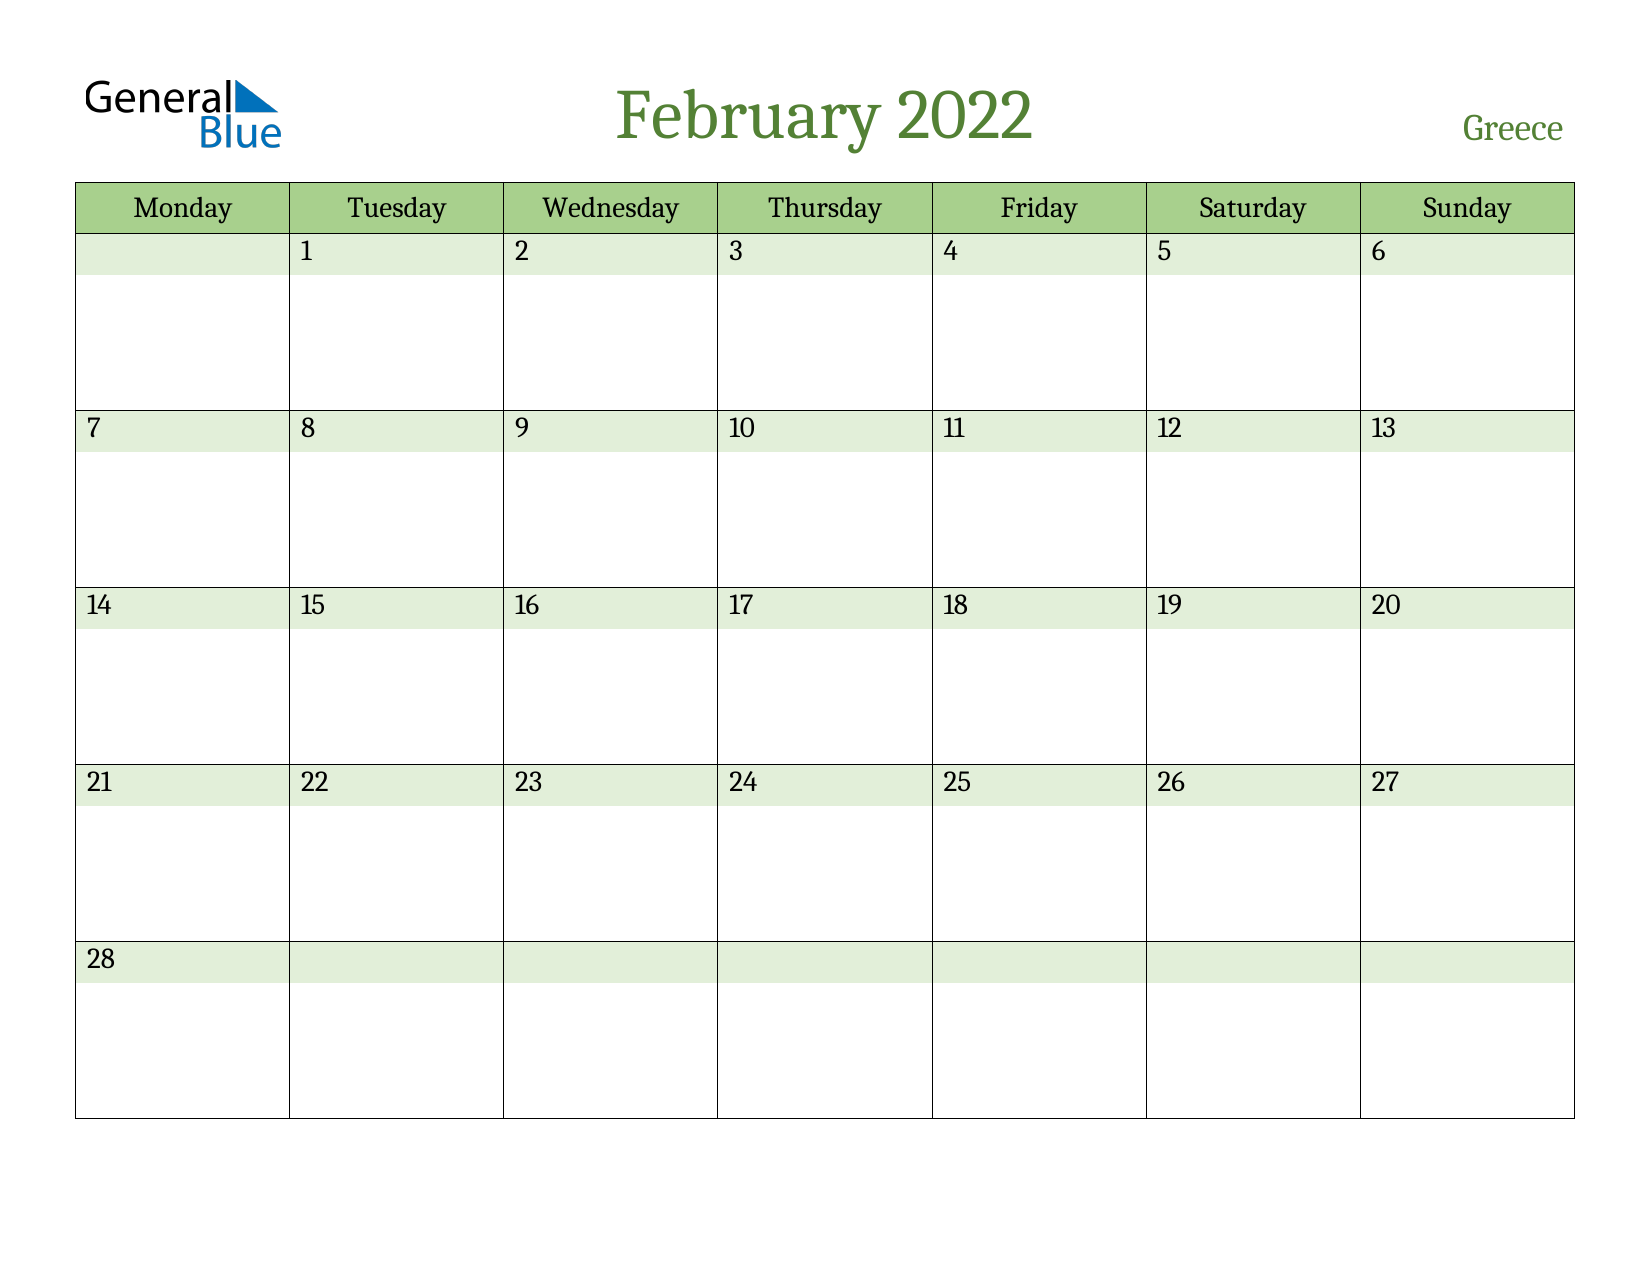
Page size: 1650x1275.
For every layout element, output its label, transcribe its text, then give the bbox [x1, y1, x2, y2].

table_cell [290, 942, 503, 983]
table_cell [1361, 452, 1574, 587]
table_cell [76, 275, 289, 410]
table_cell [504, 275, 717, 410]
table_cell 14 [76, 588, 289, 629]
table_cell [718, 275, 932, 410]
table_cell 2 [504, 234, 717, 275]
table_cell [1147, 452, 1360, 587]
table_cell Tuesday [290, 183, 503, 233]
table_cell 21 [76, 765, 289, 806]
table_cell [718, 629, 932, 764]
table_cell [290, 629, 503, 764]
table_cell [1361, 983, 1574, 1118]
table_cell [290, 983, 503, 1118]
table_cell 13 [1361, 411, 1574, 452]
table_header [76, 75, 503, 182]
table_cell Wednesday [504, 183, 717, 233]
table_cell [933, 629, 1146, 764]
table_cell 15 [290, 588, 503, 629]
table_cell [504, 629, 717, 764]
table_cell [76, 806, 289, 941]
table_cell [1147, 806, 1360, 941]
table_cell 25 [933, 765, 1146, 806]
table_cell [1147, 629, 1360, 764]
table_cell [933, 983, 1146, 1118]
table_cell [290, 275, 503, 410]
table_cell 8 [290, 411, 503, 452]
table_header February 2022 [504, 75, 1146, 182]
table_cell [933, 275, 1146, 410]
table_cell [1361, 942, 1574, 983]
table_cell 1 [290, 234, 503, 275]
table_cell 18 [933, 588, 1146, 629]
table_cell [290, 806, 503, 941]
table_cell 11 [933, 411, 1146, 452]
table_cell 19 [1147, 588, 1360, 629]
table_cell [504, 806, 717, 941]
picture [86, 80, 281, 148]
table_cell [1147, 275, 1360, 410]
table_cell [1361, 275, 1574, 410]
table_cell [933, 806, 1146, 941]
table_header Greece [1146, 75, 1574, 182]
table_cell [76, 234, 289, 275]
table_cell 4 [933, 234, 1146, 275]
table_cell 6 [1361, 234, 1574, 275]
table_cell Saturday [1147, 183, 1360, 233]
table_cell [504, 452, 717, 587]
table_cell 5 [1147, 234, 1360, 275]
table_cell [76, 983, 289, 1118]
table_cell 10 [718, 411, 932, 452]
table_cell 24 [718, 765, 932, 806]
table_cell Monday [76, 183, 289, 233]
table_cell Thursday [718, 183, 932, 233]
table_cell [1147, 942, 1360, 983]
table_cell [933, 452, 1146, 587]
table_cell [718, 983, 932, 1118]
table_cell [933, 942, 1146, 983]
table_cell [718, 942, 932, 983]
table_cell [76, 629, 289, 764]
table_cell [1147, 983, 1360, 1118]
table_cell [718, 806, 932, 941]
table_cell 17 [718, 588, 932, 629]
table_cell [76, 452, 289, 587]
table_cell 28 [76, 942, 289, 983]
table_cell 9 [504, 411, 717, 452]
table_cell [1361, 629, 1574, 764]
table_cell [504, 942, 717, 983]
table_cell 22 [290, 765, 503, 806]
table_cell Friday [933, 183, 1146, 233]
table_cell 23 [504, 765, 717, 806]
table_cell [718, 452, 932, 587]
table_cell [290, 452, 503, 587]
table_cell 16 [504, 588, 717, 629]
table_cell 3 [718, 234, 932, 275]
table_cell [1361, 806, 1574, 941]
table_cell Sunday [1361, 183, 1574, 233]
table_cell 20 [1361, 588, 1574, 629]
table_cell 27 [1361, 765, 1574, 806]
table_cell 12 [1147, 411, 1360, 452]
table_cell 7 [76, 411, 289, 452]
table_cell [504, 983, 717, 1118]
table_cell 26 [1147, 765, 1360, 806]
